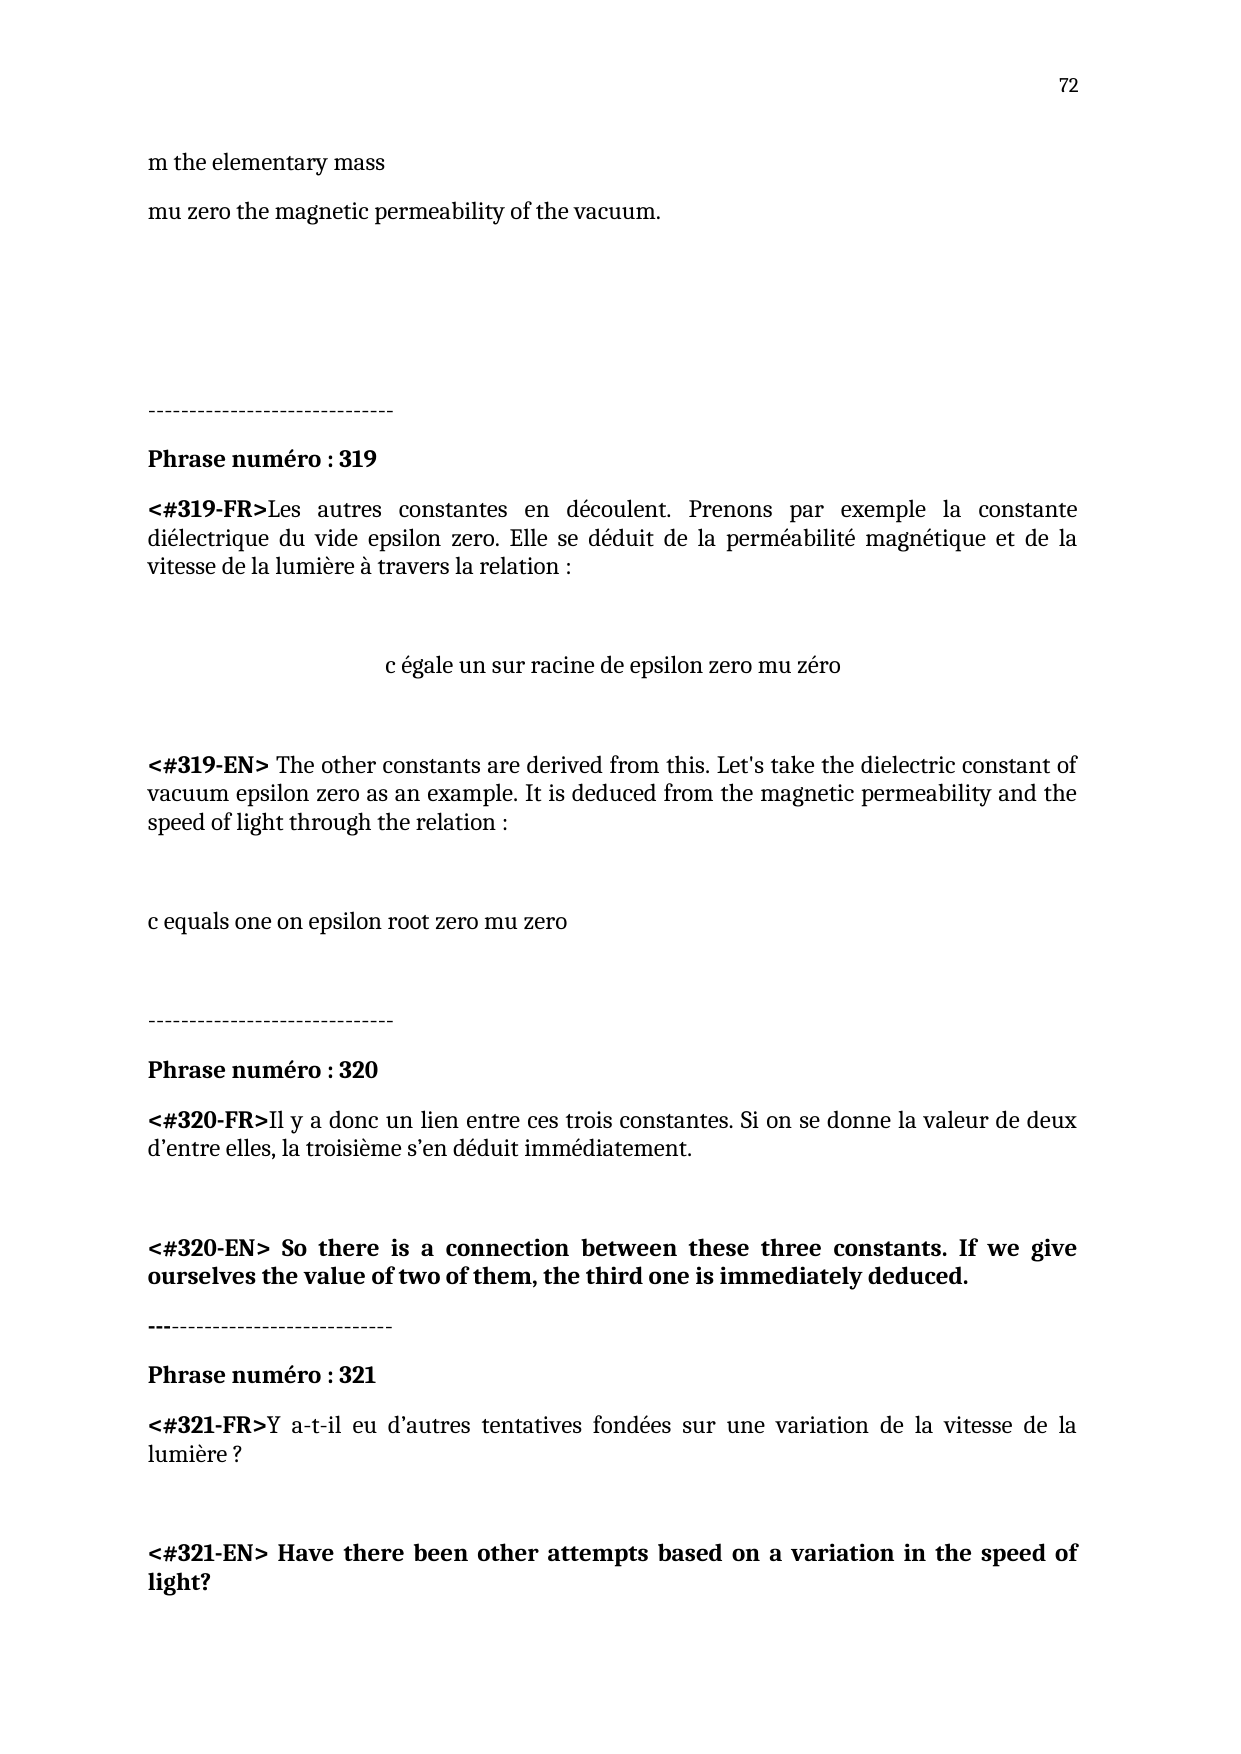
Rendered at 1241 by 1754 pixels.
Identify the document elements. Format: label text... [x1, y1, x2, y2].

text c égale un sur racine de epsilon zero mu zéro [148, 651, 1078, 680]
text ------------------------------ [148, 1312, 1078, 1341]
text Phrase numéro : 320 [148, 1056, 1078, 1085]
text c equals one on epsilon root zero mu zero [148, 907, 1078, 936]
text mu zero the magnetic permeability of the vacuum. [148, 197, 1078, 226]
text m the elementary mass [148, 148, 1078, 176]
text Phrase numéro : 321 [148, 1361, 1078, 1390]
text <#319-FR>Les autres constantes en découlent. Prenons par exemple la constante diélectrique du vide epsilon zero. Elle se déduit de la perméabilité magnétique et de la vitesse de la lumière à travers la relation : [148, 495, 1078, 581]
text <#319-EN> The other constants are derived from this. Let's take the dielectric constant of vacuum epsilon zero as an example. It is deduced from the magnetic permeability and the speed of light through the relation : [148, 751, 1078, 837]
text <#321-EN> Have there been other attempts based on a variation in the speed of light? [148, 1539, 1078, 1596]
text <#321-FR>Y a-t-il eu d’autres tentatives fondées sur une variation de la vitesse de la lumière ? [148, 1411, 1078, 1468]
text Phrase numéro : 319 [148, 445, 1078, 474]
text <#320-FR>Il y a donc un lien entre ces trois constantes. Si on se donne la valeur de deux d’entre elles, la troisième s’en déduit immédiatement. [148, 1106, 1078, 1163]
text <#320-EN> So there is a connection between these three constants. If we give ourselves the value of two of them, the third one is immediately deduced. [148, 1233, 1078, 1291]
text ------------------------------ [148, 396, 1078, 424]
text ------------------------------ [148, 1006, 1078, 1035]
